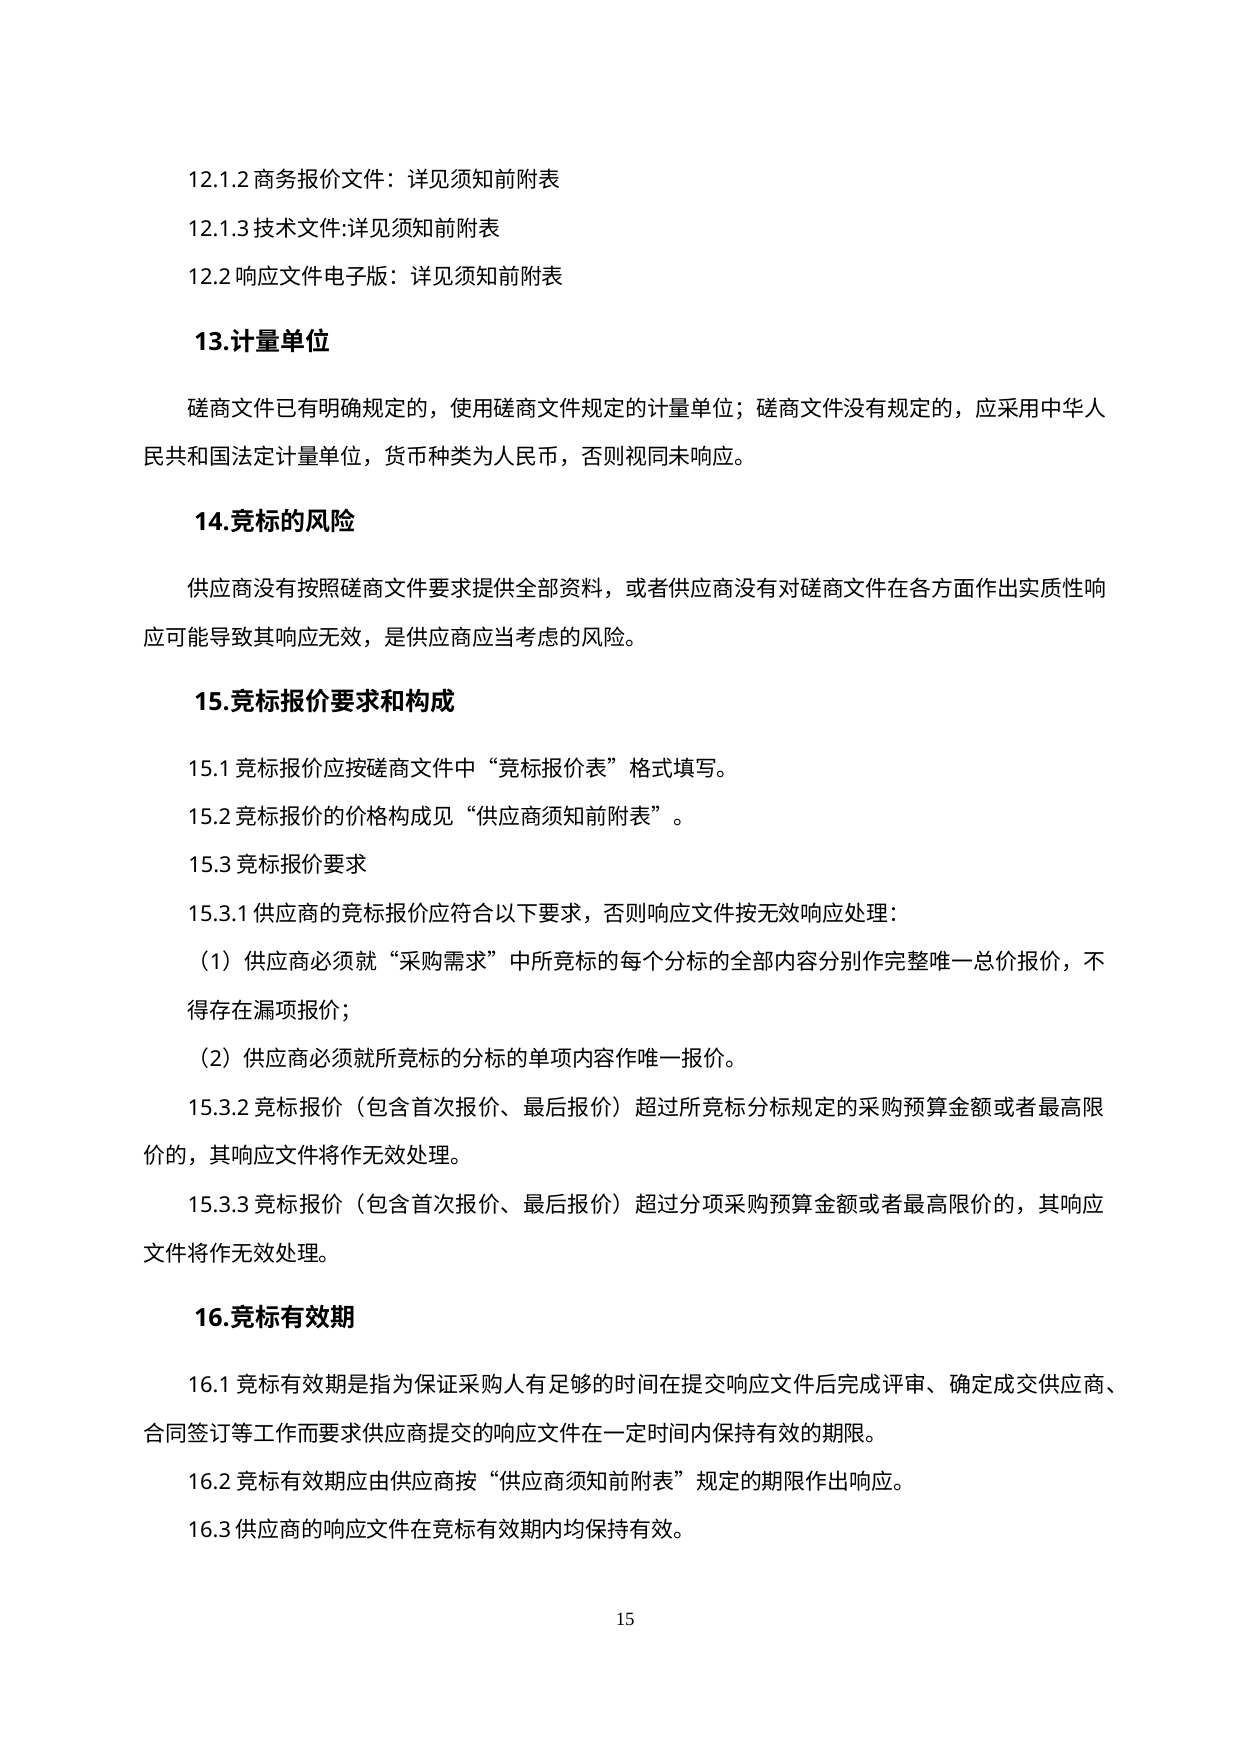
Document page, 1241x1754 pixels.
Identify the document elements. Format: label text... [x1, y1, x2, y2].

text 15.3.3竞标报价（包含首次报价、最后报价）超过分项采购预算金额或者最高限价的，其响应文件将作无效处理。 [144, 1186, 1106, 1268]
text 15.1竞标报价应按磋商文件中“竞标报价表”格式填写。 [144, 751, 1106, 783]
text 15.3.1供应商的竞标报价应符合以下要求，否则响应文件按无效响应处理： [144, 896, 1106, 928]
text 16.3供应商的响应文件在竞标有效期内均保持有效。 [144, 1512, 1106, 1544]
text 13.计量单位 [144, 307, 1106, 372]
text 14.竞标的风险 [144, 487, 1106, 552]
text （2）供应商必须就所竞标的分标的单项内容作唯一报价。 [144, 1041, 1106, 1073]
text 16.竞标有效期 [144, 1283, 1106, 1348]
text 磋商文件已有明确规定的，使用磋商文件规定的计量单位；磋商文件没有规定的，应采用中华人民共和国法定计量单位，货币种类为人民币，否则视同未响应。 [144, 390, 1106, 471]
text 12.1.3技术文件:详见须知前附表 [187, 210, 1106, 243]
text 16.1竞标有效期是指为保证采购人有足够的时间在提交响应文件后完成评审、确定成交供应商、合同签订等工作而要求供应商提交的响应文件在一定时间内保持有效的期限。 [144, 1367, 1106, 1448]
text 15.3竞标报价要求 [188, 847, 1106, 880]
text （1）供应商必须就“采购需求”中所竞标的每个分标的全部内容分别作完整唯一总价报价，不得存在漏项报价； [187, 944, 1106, 1025]
text 12.2响应文件电子版：详见须知前附表 [187, 259, 1106, 291]
text 15.竞标报价要求和构成 [144, 667, 1106, 732]
text 12.1.2商务报价文件：详见须知前附表 [187, 162, 1106, 194]
text 15.3.2竞标报价（包含首次报价、最后报价）超过所竞标分标规定的采购预算金额或者最高限价的，其响应文件将作无效处理。 [144, 1089, 1106, 1171]
text 供应商没有按照磋商文件要求提供全部资料，或者供应商没有对磋商文件在各方面作出实质性响应可能导致其响应无效，是供应商应当考虑的风险。 [144, 570, 1106, 652]
text 16.2 竞标有效期应由供应商按“供应商须知前附表”规定的期限作出响应。 [144, 1464, 1106, 1496]
text 15.2竞标报价的价格构成见“供应商须知前附表”。 [144, 799, 1106, 831]
